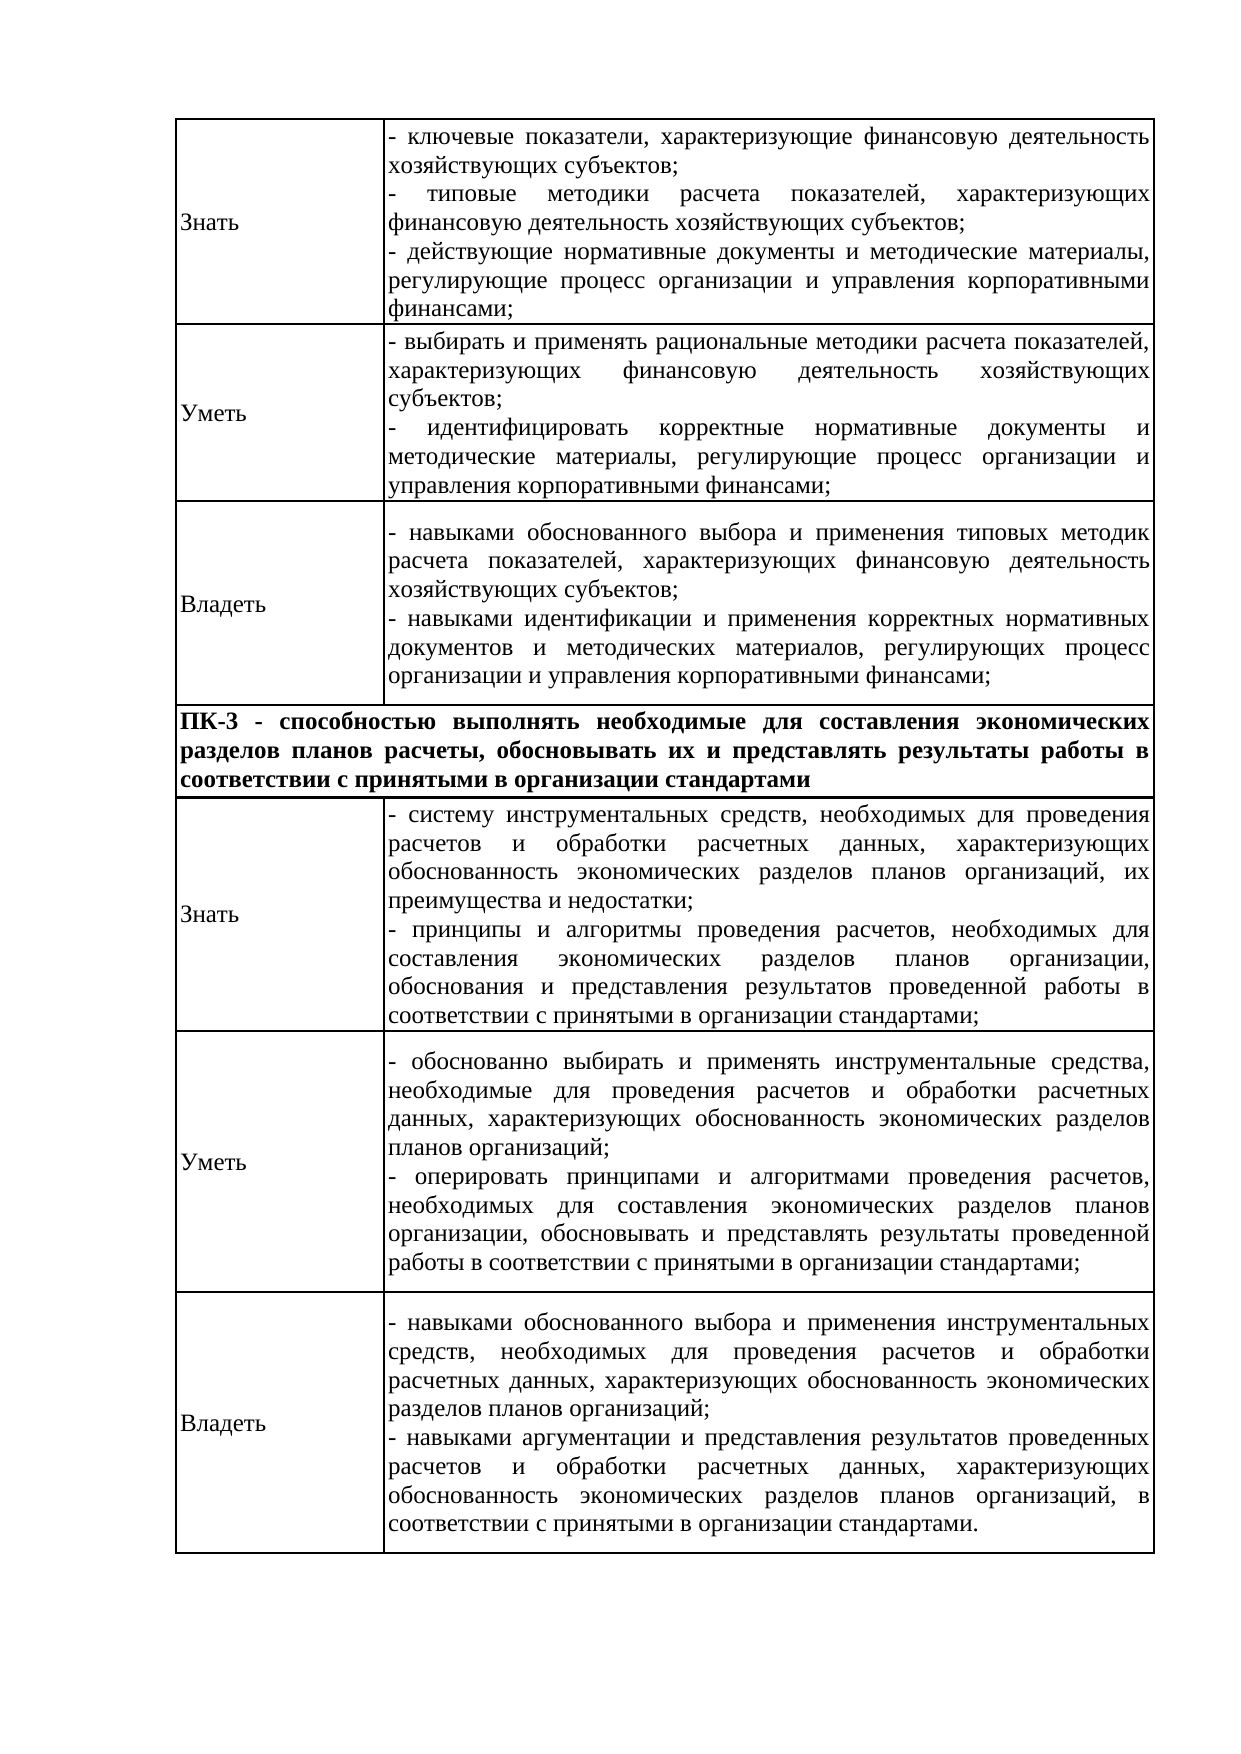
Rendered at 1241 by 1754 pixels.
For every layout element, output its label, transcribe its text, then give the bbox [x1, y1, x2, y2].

table_cell Уметь [177, 1032, 383, 1291]
table_header - ключевые показатели, характеризующие финансовую деятельность хозяйствующих субъектов; - типовые методики расчета показателей, характеризующих финансовую деятельность хозяйствующих субъектов; - действующие нормативные документы и методические материалы, регулирующие процесс организации и управления корпоративными финансами; [385, 120, 1153, 323]
table_cell - навыками обоснованного выбора и применения инструментальных средств, необходимых для проведения расчетов и обработки расчетных данных, характеризующих обоснованность экономических разделов планов организаций; - навыками аргументации и представления результатов проведенных расчетов и обработки расчетных данных, характеризующих обоснованность экономических разделов планов организаций, в соответствии с принятыми в организации стандартами. [385, 1293, 1153, 1552]
table_cell Уметь [177, 325, 383, 499]
table_cell - выбирать и применять рациональные методики расчета показателей, характеризующих финансовую деятельность хозяйствующих субъектов; - идентифицировать корректные нормативные документы и методические материалы, регулирующие процесс организации и управления корпоративными финансами; [385, 325, 1153, 499]
table_cell Владеть [177, 1293, 383, 1552]
table_cell - обоснованно выбирать и применять инструментальные средства, необходимые для проведения расчетов и обработки расчетных данных, характеризующих обоснованность экономических разделов планов организаций; - оперировать принципами и алгоритмами проведения расчетов, необходимых для составления экономических разделов планов организации, обосновывать и представлять результаты проведенной работы в соответствии с принятыми в организации стандартами; [385, 1032, 1153, 1291]
table_cell ПК-3 - способностью выполнять необходимые для составления экономических разделов планов расчеты, обосновывать их и представлять результаты работы в соответствии с принятыми в организации стандартами [177, 706, 1153, 796]
table_header Знать [177, 120, 383, 323]
table_cell - систему инструментальных средств, необходимых для проведения расчетов и обработки расчетных данных, характеризующих обоснованность экономических разделов планов организаций, их преимущества и недостатки; - принципы и алгоритмы проведения расчетов, необходимых для составления экономических разделов планов организации, обоснования и представления результатов проведенной работы в соответствии с принятыми в организации стандартами; [385, 799, 1153, 1029]
table_cell - навыками обоснованного выбора и применения типовых методик расчета показателей, характеризующих финансовую деятельность хозяйствующих субъектов; - навыками идентификации и применения корректных нормативных документов и методических материалов, регулирующих процесс организации и управления корпоративными финансами; [385, 502, 1153, 704]
table_cell Знать [177, 799, 383, 1029]
table_cell Владеть [177, 502, 383, 704]
